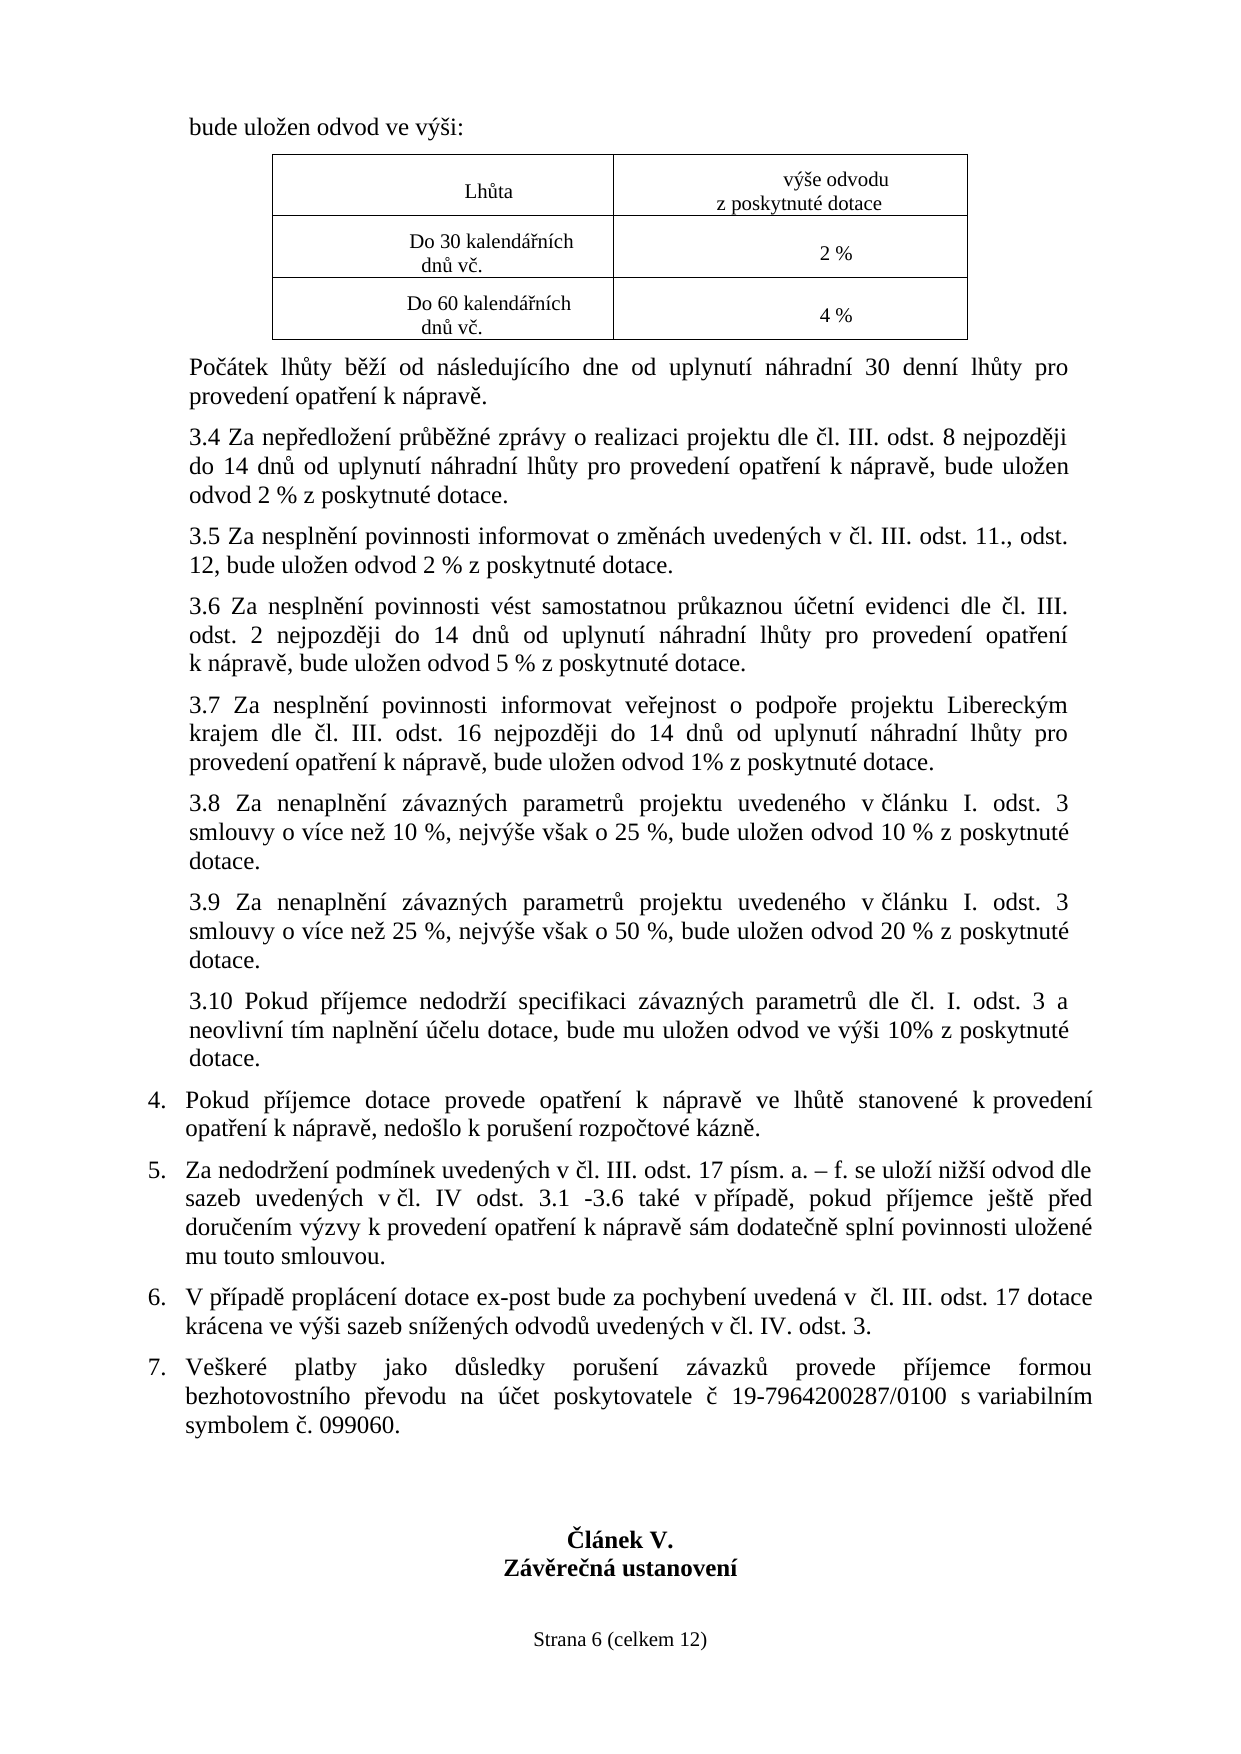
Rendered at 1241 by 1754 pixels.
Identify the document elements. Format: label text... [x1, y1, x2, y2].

table_header výše odvodu z poskytnuté dotace [614, 155, 967, 215]
list V případě proplácení dotace ex-post bude za pochybení uvedená v čl. III. odst. 17 dotace krácena ve výši sazeb snížených odvodů uvedených v čl. IV. odst. 3. [148, 1282, 1093, 1340]
table_cell 4 % [614, 278, 967, 339]
text 3.9 Za nenaplnění závazných parametrů projektu uvedeného v článku I. odst. 3 smlouvy o více než 25 %, nejvýše však o 50 %, bude uložen odvod 20 % z poskytnuté dotace. [189, 887, 1069, 973]
text 3.7 Za nesplnění povinnosti informovat veřejnost o podpoře projektu Libereckým krajem dle čl. III. odst. 16 nejpozději do 14 dnů od uplynutí náhradní lhůty pro provedení opatření k nápravě, bude uložen odvod 1% z poskytnuté dotace. [189, 690, 1069, 776]
text Počátek lhůty běží od následujícího dne od uplynutí náhradní 30 denní lhůty pro provedení opatření k nápravě. [189, 352, 1069, 410]
text 3.6 Za nesplnění povinnosti vést samostatnou průkaznou účetní evidenci dle čl. III. odst. 2 nejpozději do 14 dnů od uplynutí náhradní lhůty pro provedení opatření k nápravě, bude uložen odvod 5 % z poskytnuté dotace. [189, 591, 1069, 677]
table_header Lhůta [273, 155, 613, 215]
text 3.4 Za nepředložení průběžné zprávy o realizaci projektu dle čl. III. odst. 8 nejpozději do 14 dnů od uplynutí náhradní lhůty pro provedení opatření k nápravě, bude uložen odvod 2 % z poskytnuté dotace. [189, 422, 1069, 508]
text Závěrečná ustanovení [148, 1553, 1093, 1582]
text 3.5 Za nesplnění povinnosti informovat o změnách uvedených v čl. III. odst. 11., odst. 12, bude uložen odvod 2 % z poskytnuté dotace. [189, 521, 1069, 578]
table_cell 2 % [614, 216, 967, 277]
list Veškeré platby jako důsledky porušení závazků provede příjemce formou bezhotovostního převodu na účet poskytovatele č 19-7964200287/0100 s variabilním symbolem č. 099060. [148, 1352, 1093, 1438]
list Za nedodržení podmínek uvedených v čl. III. odst. 17 písm. a. – f. se uloží nižší odvod dle sazeb uvedených v čl. IV odst. 3.1 -3.6 také v případě, pokud příjemce ještě před doručením výzvy k provedení opatření k nápravě sám dodatečně splní povinnosti uložené mu touto smlouvou. [148, 1155, 1093, 1270]
table_cell Do 60 kalendářních dnů vč. [273, 278, 613, 339]
list 3.10 Pokud příjemce nedodrží specifikaci závazných parametrů dle čl. I. odst. 3 a neovlivní tím naplnění účelu dotace, bude mu uložen odvod ve výši 10% z poskytnuté dotace. [189, 986, 1069, 1072]
text 3.8 Za nenaplnění závazných parametrů projektu uvedeného v článku I. odst. 3 smlouvy o více než 10 %, nejvýše však o 25 %, bude uložen odvod 10 % z poskytnuté dotace. [189, 788, 1069, 875]
text bude uložen odvod ve výši: [189, 112, 1069, 141]
table_cell Do 30 kalendářních dnů vč. [273, 216, 613, 277]
list Pokud příjemce dotace provede opatření k nápravě ve lhůtě stanovené k provedení opatření k nápravě, nedošlo k porušení rozpočtové kázně. [148, 1085, 1093, 1142]
text Článek V. [148, 1525, 1093, 1553]
